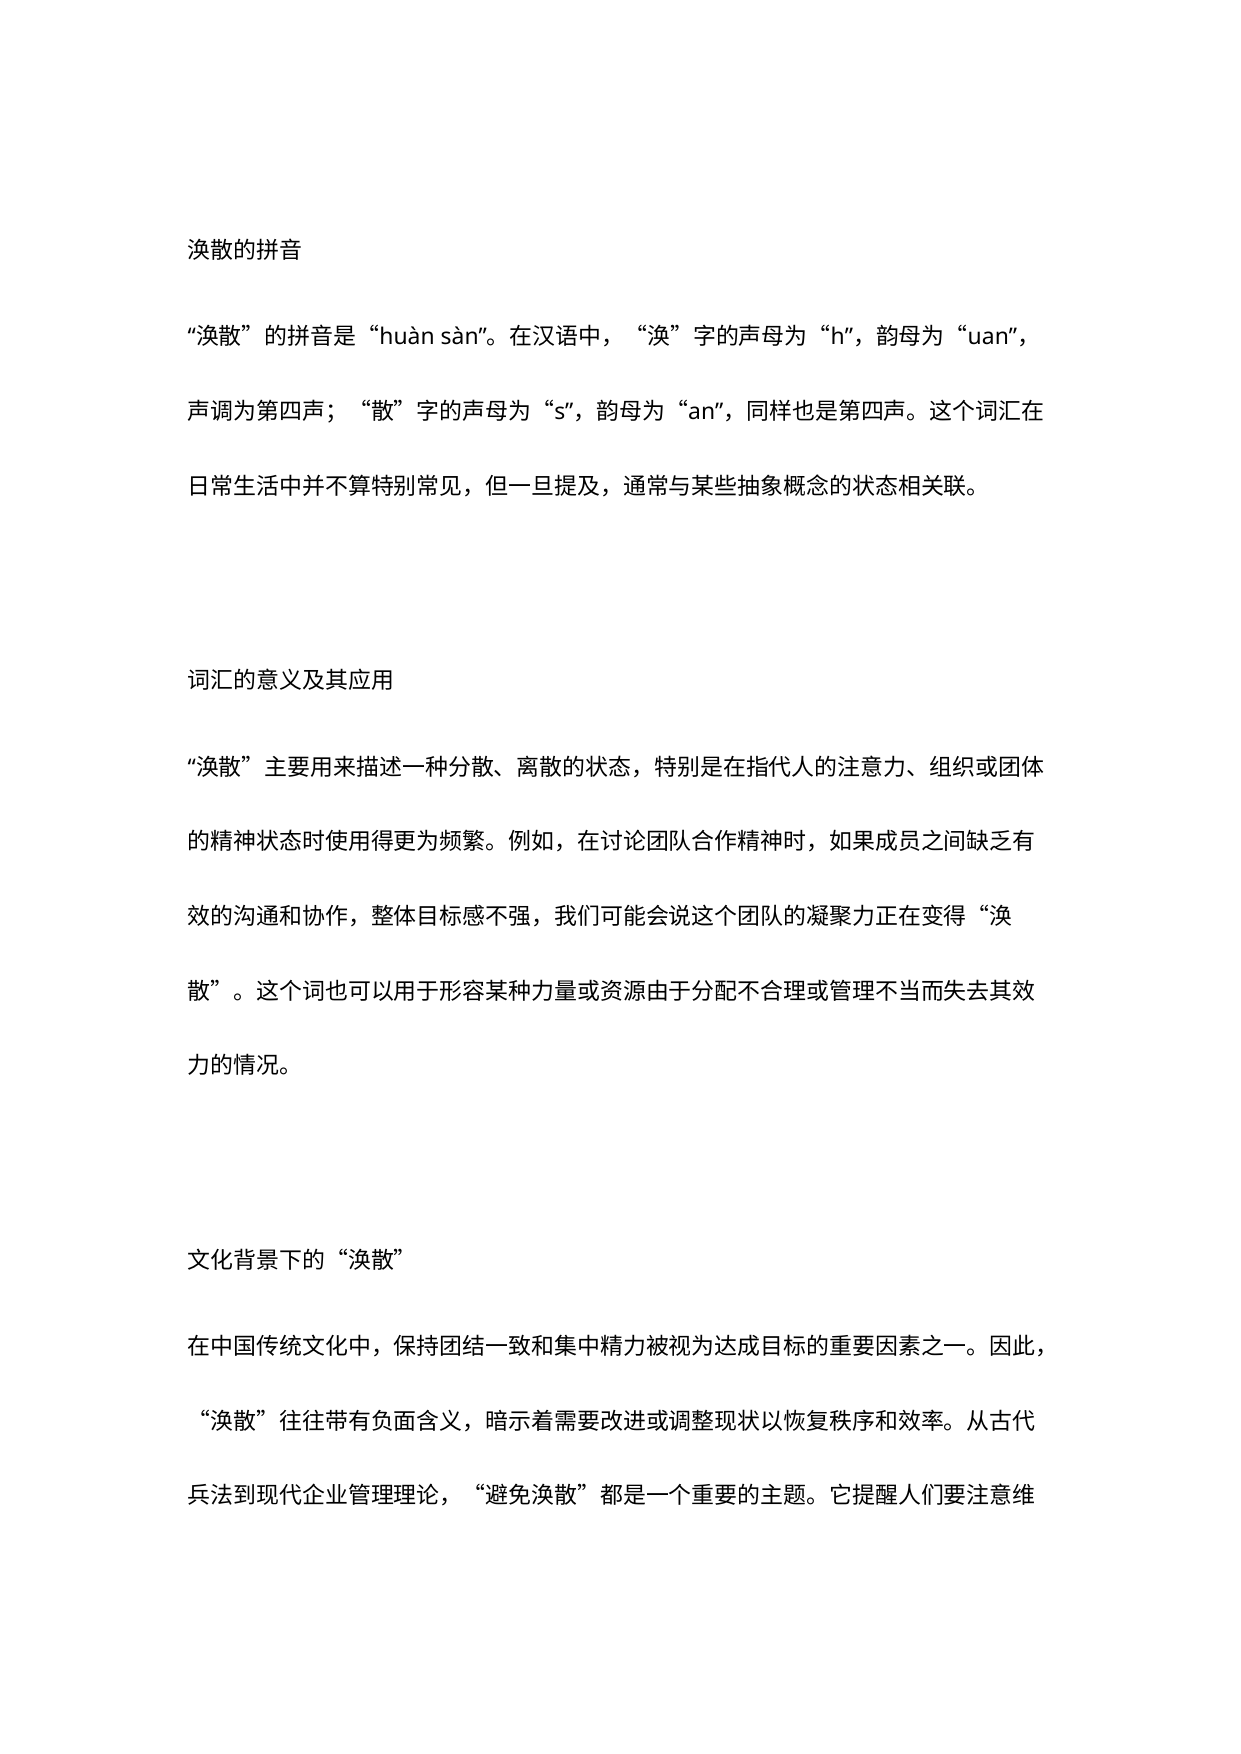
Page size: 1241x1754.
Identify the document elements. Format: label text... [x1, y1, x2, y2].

text “涣散”的拼音是“huàn sàn”。在汉语中，“涣”字的声母为“h”，韵母为“uan”，声调为第四声；“散”字的声母为“s”，韵母为“an”，同样也是第四声。这个词汇在日常生活中并不算特别常见，但一旦提及，通常与某些抽象概念的状态相关联。 [187, 302, 1053, 517]
text “涣散”主要用来描述一种分散、离散的状态，特别是在指代人的注意力、组织或团体的精神状态时使用得更为频繁。例如，在讨论团队合作精神时，如果成员之间缺乏有效的沟通和协作，整体目标感不强，我们可能会说这个团队的凝聚力正在变得“涣散”。这个词也可以用于形容某种力量或资源由于分配不合理或管理不当而失去其效力的情况。 [187, 733, 1053, 1096]
text 文化背景下的“涣散” [187, 1226, 1053, 1291]
text 词汇的意义及其应用 [187, 646, 1053, 711]
text 涣散的拼音 [187, 216, 1053, 281]
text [187, 1312, 1053, 1527]
